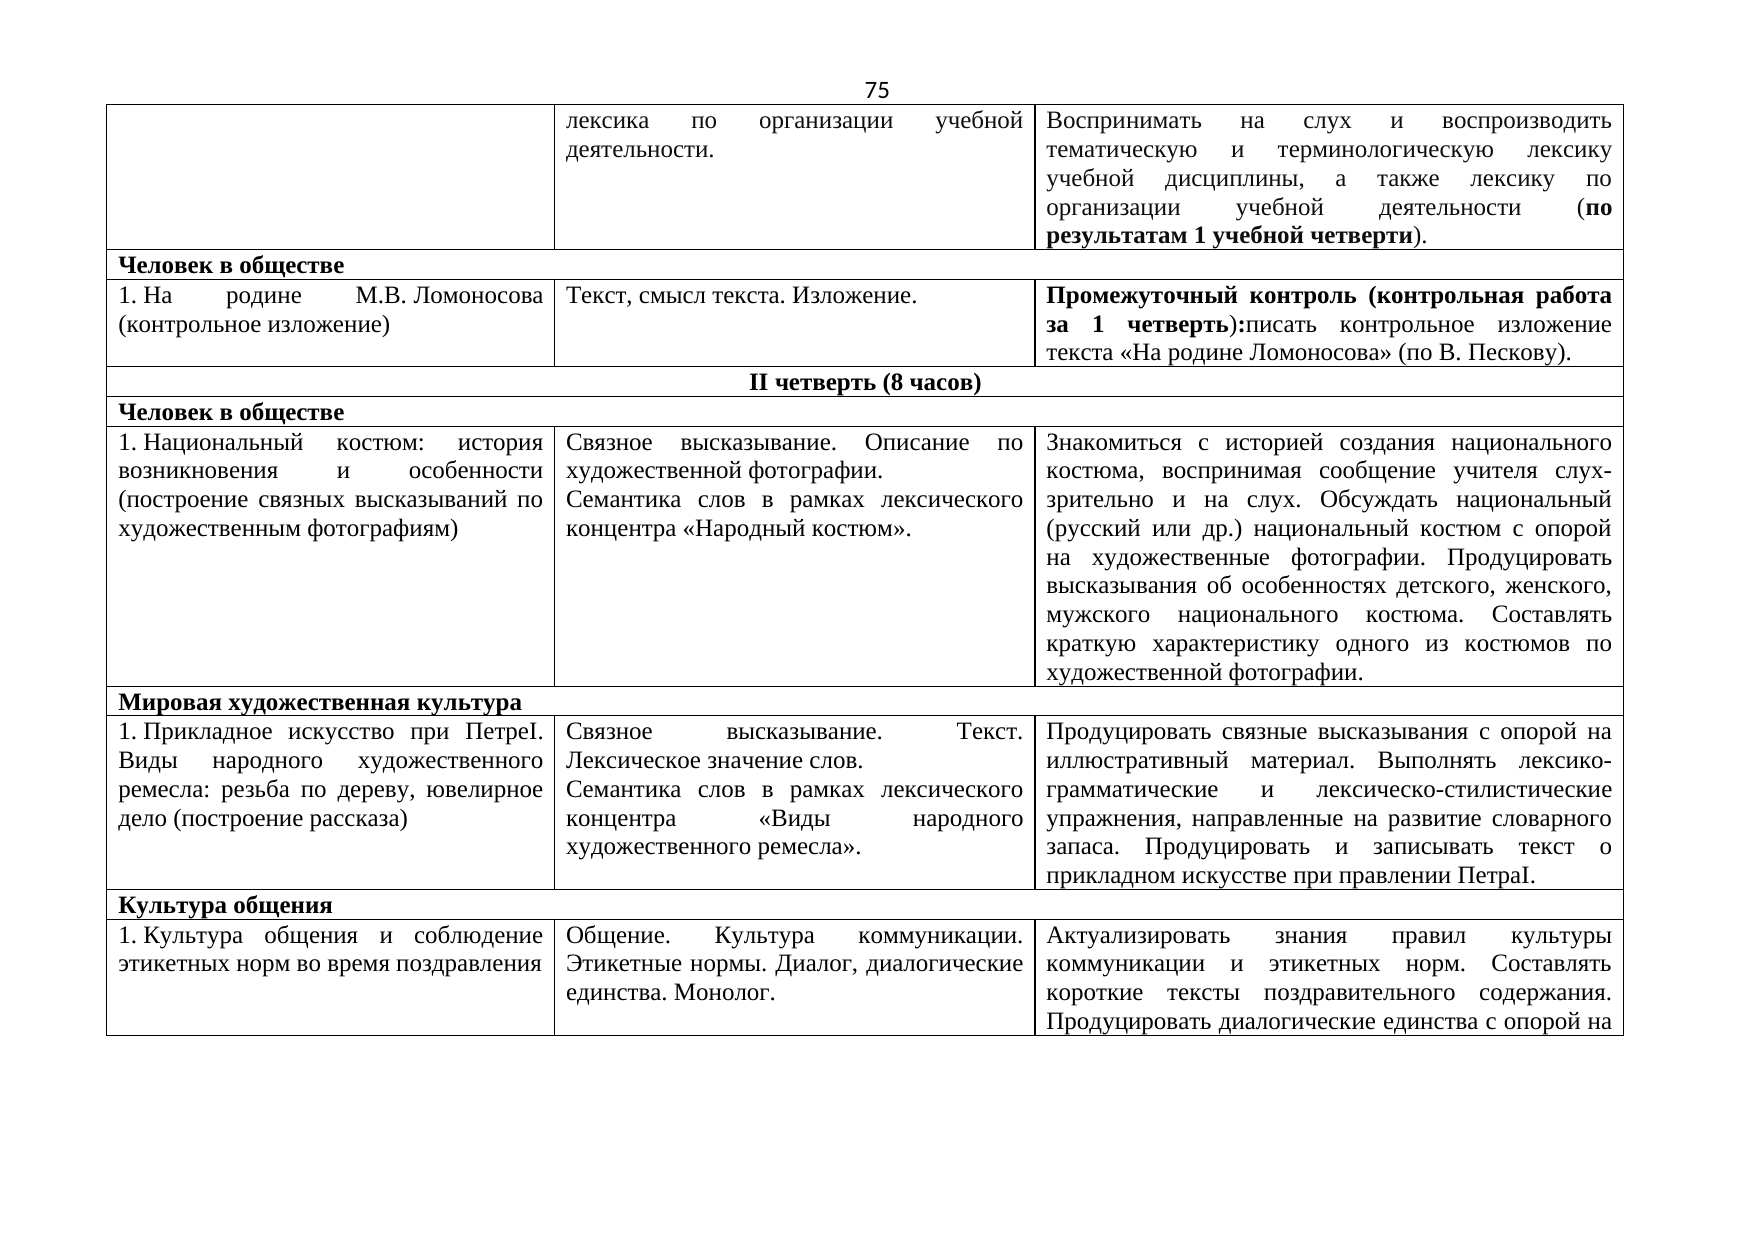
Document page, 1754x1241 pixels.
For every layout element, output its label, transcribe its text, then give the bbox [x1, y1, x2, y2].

table_cell Связное высказывание. Текст. Лексическое значение слов. Семантика слов в рамках лексического концентра «Виды народного художественного ремесла». [555, 716, 1034, 889]
table_cell Промежуточный контроль (контрольная работа за 1 четверть):писать контрольное изложение текста «На родине Ломоносова» (по В. Пескову). [1036, 280, 1623, 366]
table_cell Продуцировать связные высказывания с опорой на иллюстративный материал. Выполнять лексико-грамматические и лексическо-стилистические упражнения, направленные на развитие словарного запаса. Продуцировать и записывать текст о прикладном искусстве при правлении ПетраI. [1036, 716, 1623, 889]
table_cell II четверть (8 часов) [107, 367, 1623, 396]
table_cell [555, 105, 1034, 249]
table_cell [1036, 920, 1623, 1035]
table_cell 1. Прикладное искусство при ПетреI. Виды народного художественного ремесла: резьба по дереву, ювелирное дело (построение рассказа) [107, 716, 554, 889]
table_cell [555, 920, 1034, 1035]
table_cell Человек в обществе [107, 397, 1623, 426]
table_cell Мировая художественная культура [107, 687, 1623, 715]
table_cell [1036, 105, 1623, 249]
table_cell Культура общения [107, 890, 1623, 919]
table_cell Текст, смысл текста. Изложение. [555, 280, 1034, 366]
table_cell Знакомиться с историей создания национального костюма, воспринимая сообщение учителя слух-зрительно и на слух. Обсуждать национальный (русский или др.) национальный костюм с опорой на художественные фотографии. Продуцировать высказывания об особенностях детского, женского, мужского национального костюма. Составлять краткую характеристику одного из костюмов по художественной фотографии. [1036, 427, 1623, 686]
table_cell 1. Национальный костюм: история возникновения и особенности (построение связных высказываний по художественным фотографиям) [107, 427, 554, 686]
table_cell Связное высказывание. Описание по художественной фотографии. Семантика слов в рамках лексического концентра «Народный костюм». [555, 427, 1034, 686]
table_cell 1. На родине М.В. Ломоносова (контрольное изложение) [107, 280, 554, 366]
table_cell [107, 105, 554, 249]
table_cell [107, 920, 554, 1035]
table_cell Человек в обществе [107, 250, 1623, 279]
